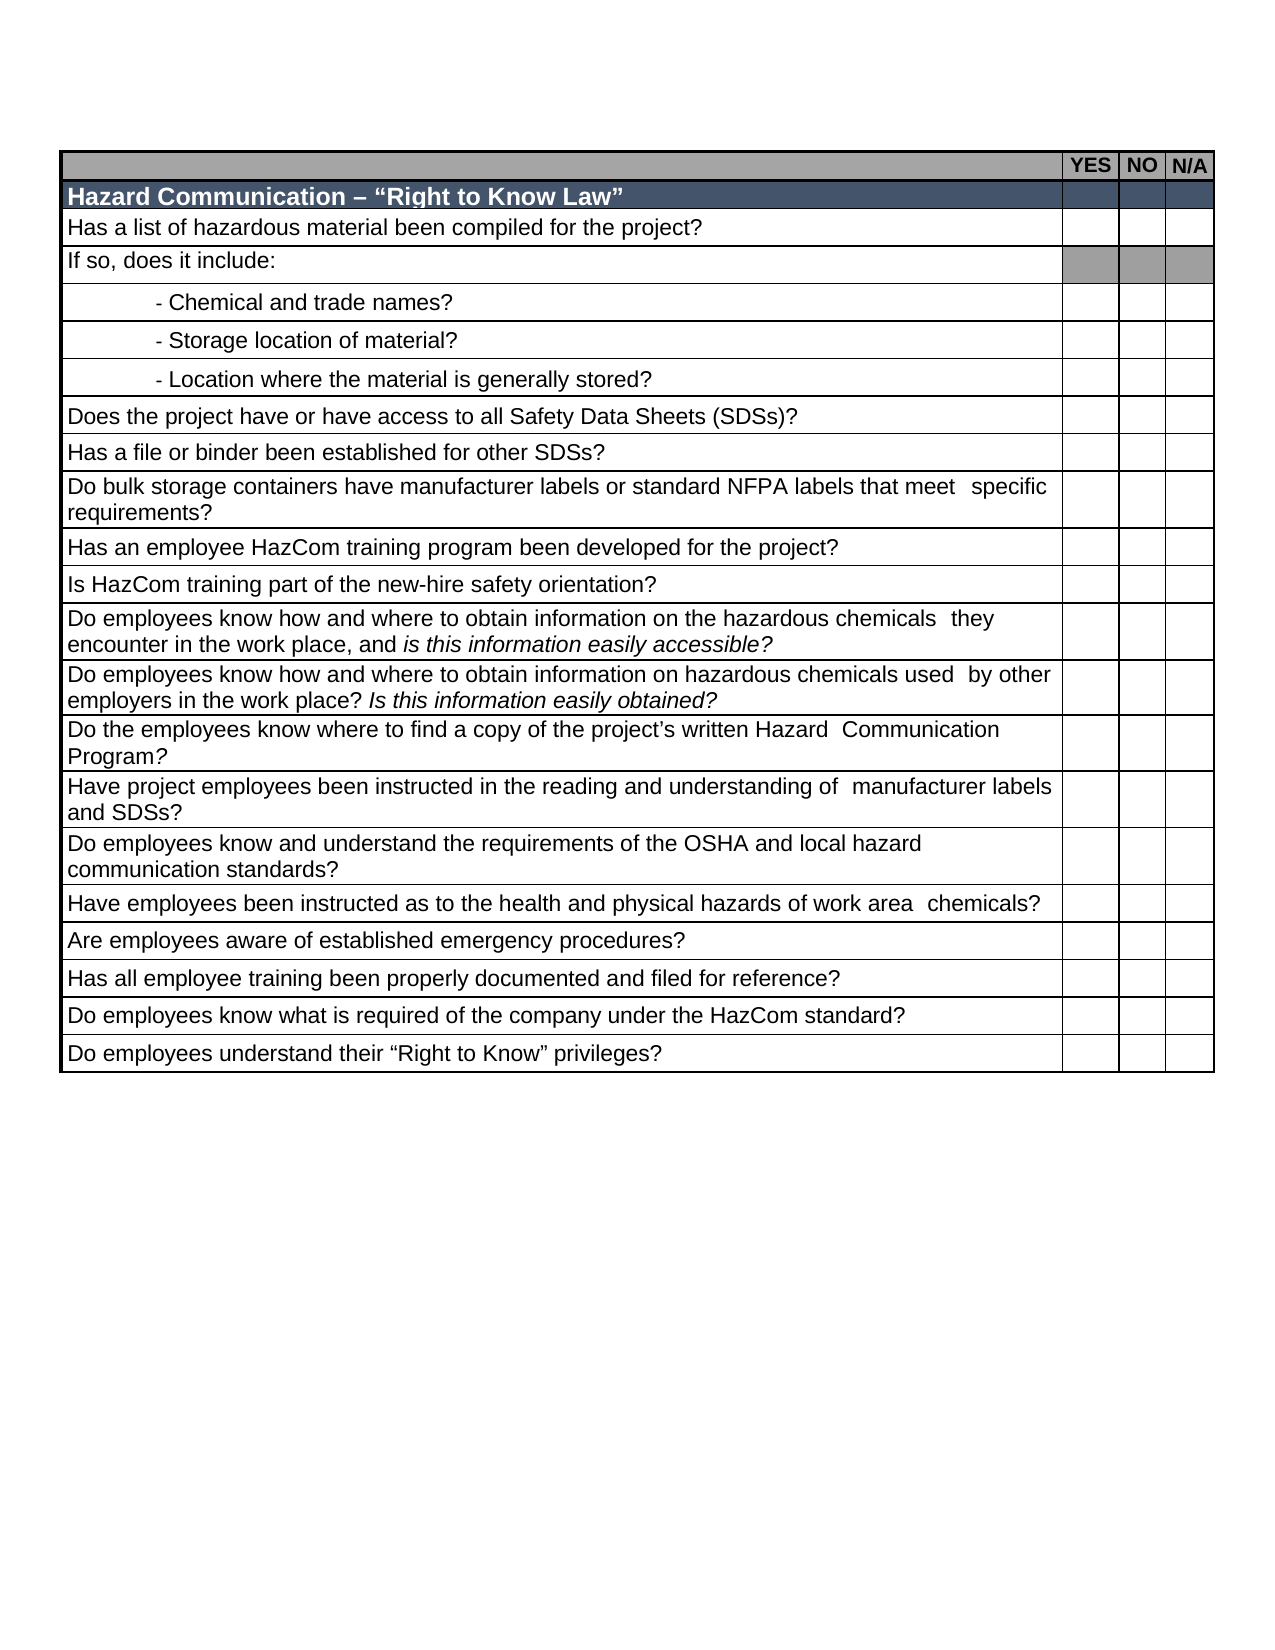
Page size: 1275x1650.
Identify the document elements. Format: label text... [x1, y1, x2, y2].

table_cell [1166, 529, 1213, 564]
table_cell [1120, 604, 1165, 659]
table_cell [1166, 284, 1213, 320]
table_header NO [1120, 153, 1165, 179]
table_cell [1120, 960, 1165, 996]
table_cell [1166, 1035, 1213, 1071]
table_cell Storage location of material? [63, 322, 1062, 358]
table_cell Have project employees been instructed in the reading and understanding of manufacturer labels and SDSs? [63, 772, 1062, 827]
table_cell [1063, 716, 1118, 770]
table_cell Does the project have or have access to all Safety Data Sheets (SDSs)? [63, 397, 1062, 433]
table_cell Do employees know what is required of the company under the HazCom standard? [63, 998, 1062, 1034]
table_cell [1063, 772, 1118, 827]
table_cell [1120, 998, 1165, 1034]
table_cell [1120, 1035, 1165, 1071]
table_cell [1166, 434, 1213, 470]
table_cell [1166, 885, 1213, 921]
table_cell [1166, 960, 1213, 996]
table_cell [1063, 359, 1118, 395]
table_cell Do employees know how and where to obtain information on the hazardous chemicals they encounter in the work place, and is this information easily accessible? [63, 604, 1062, 659]
table_cell [1166, 604, 1213, 659]
table_cell Has all employee training been properly documented and filed for reference? [63, 960, 1062, 996]
table_cell [1063, 960, 1118, 996]
table_cell [1166, 322, 1213, 358]
table_cell [1120, 772, 1165, 827]
table_cell [1120, 566, 1165, 602]
table_cell [1120, 434, 1165, 470]
table_cell [1120, 209, 1165, 245]
table_cell [1166, 247, 1213, 283]
table_cell [1063, 247, 1118, 283]
table_cell [1120, 529, 1165, 564]
table_cell Do the employees know where to find a copy of the project’s written Hazard Communication Program? [63, 716, 1062, 770]
table_header YES [1063, 153, 1118, 179]
table_cell [1063, 397, 1118, 433]
table_cell [1120, 661, 1165, 714]
table_cell [1063, 209, 1118, 245]
table_cell [1063, 566, 1118, 602]
table_cell [1166, 209, 1213, 245]
table_cell Do employees understand their “Right to Know” privileges? [63, 1035, 1062, 1071]
table_cell [1063, 828, 1118, 884]
table_cell [1120, 322, 1165, 358]
table_cell Has a file or binder been established for other SDSs? [63, 434, 1062, 470]
table_cell Hazard Communication – “Right to Know Law” “” ik [63, 182, 1062, 208]
table_cell [1120, 716, 1165, 770]
table_cell [1063, 923, 1118, 959]
table_cell [1063, 604, 1118, 659]
table_cell [1166, 923, 1213, 959]
table_cell Has a list of hazardous material been compiled for the project? [63, 209, 1062, 245]
table_cell [1063, 885, 1118, 921]
table_cell [1166, 566, 1213, 602]
table_cell Has an employee HazCom training program been developed for the project? [63, 529, 1062, 564]
table_cell Chemical and trade names? [63, 284, 1062, 320]
table_cell [1120, 182, 1165, 208]
table_cell [1166, 716, 1213, 770]
table_cell [1166, 772, 1213, 827]
table_cell [1166, 359, 1213, 395]
table_cell Have employees been instructed as to the health and physical hazards of work area chemicals? [63, 885, 1062, 921]
table_cell [1120, 923, 1165, 959]
table_cell [1120, 397, 1165, 433]
table_cell [1063, 998, 1118, 1034]
table_cell [1120, 885, 1165, 921]
table_cell [1166, 828, 1213, 884]
table_cell Do employees know and understand the requirements of the OSHA and local hazard communication standards? [63, 828, 1062, 884]
table_cell Location where the material is generally stored? [63, 359, 1062, 395]
table_cell [1166, 661, 1213, 714]
table_cell [1120, 247, 1165, 283]
table_cell [1120, 472, 1165, 527]
table_cell [1166, 182, 1213, 208]
table_cell [1063, 529, 1118, 564]
table_cell [1063, 434, 1118, 470]
table_cell Do bulk storage containers have manufacturer labels or standard NFPA labels that meet specific requirements? [63, 472, 1062, 527]
table_cell Are employees aware of established emergency procedures? [63, 923, 1062, 959]
table_cell [1120, 359, 1165, 395]
table_cell [1166, 397, 1213, 433]
table_cell [1166, 998, 1213, 1034]
table_cell [1120, 828, 1165, 884]
table_cell [1063, 1035, 1118, 1071]
table_cell [1063, 182, 1118, 208]
table_cell [1120, 284, 1165, 320]
table_cell [1063, 661, 1118, 714]
table_header [63, 153, 1062, 179]
table_header N/A [1166, 153, 1213, 179]
table_cell If so, does it include: [63, 247, 1062, 283]
table_cell [1063, 322, 1118, 358]
table_cell [1063, 472, 1118, 527]
table_cell [1166, 472, 1213, 527]
table_cell [1063, 284, 1118, 320]
table_cell Is HazCom training part of the new-hire safety orientation? [63, 566, 1062, 602]
table_cell Do employees know how and where to obtain information on hazardous chemicals used by other employers in the work place? Is this information easily obtained? [63, 661, 1062, 714]
